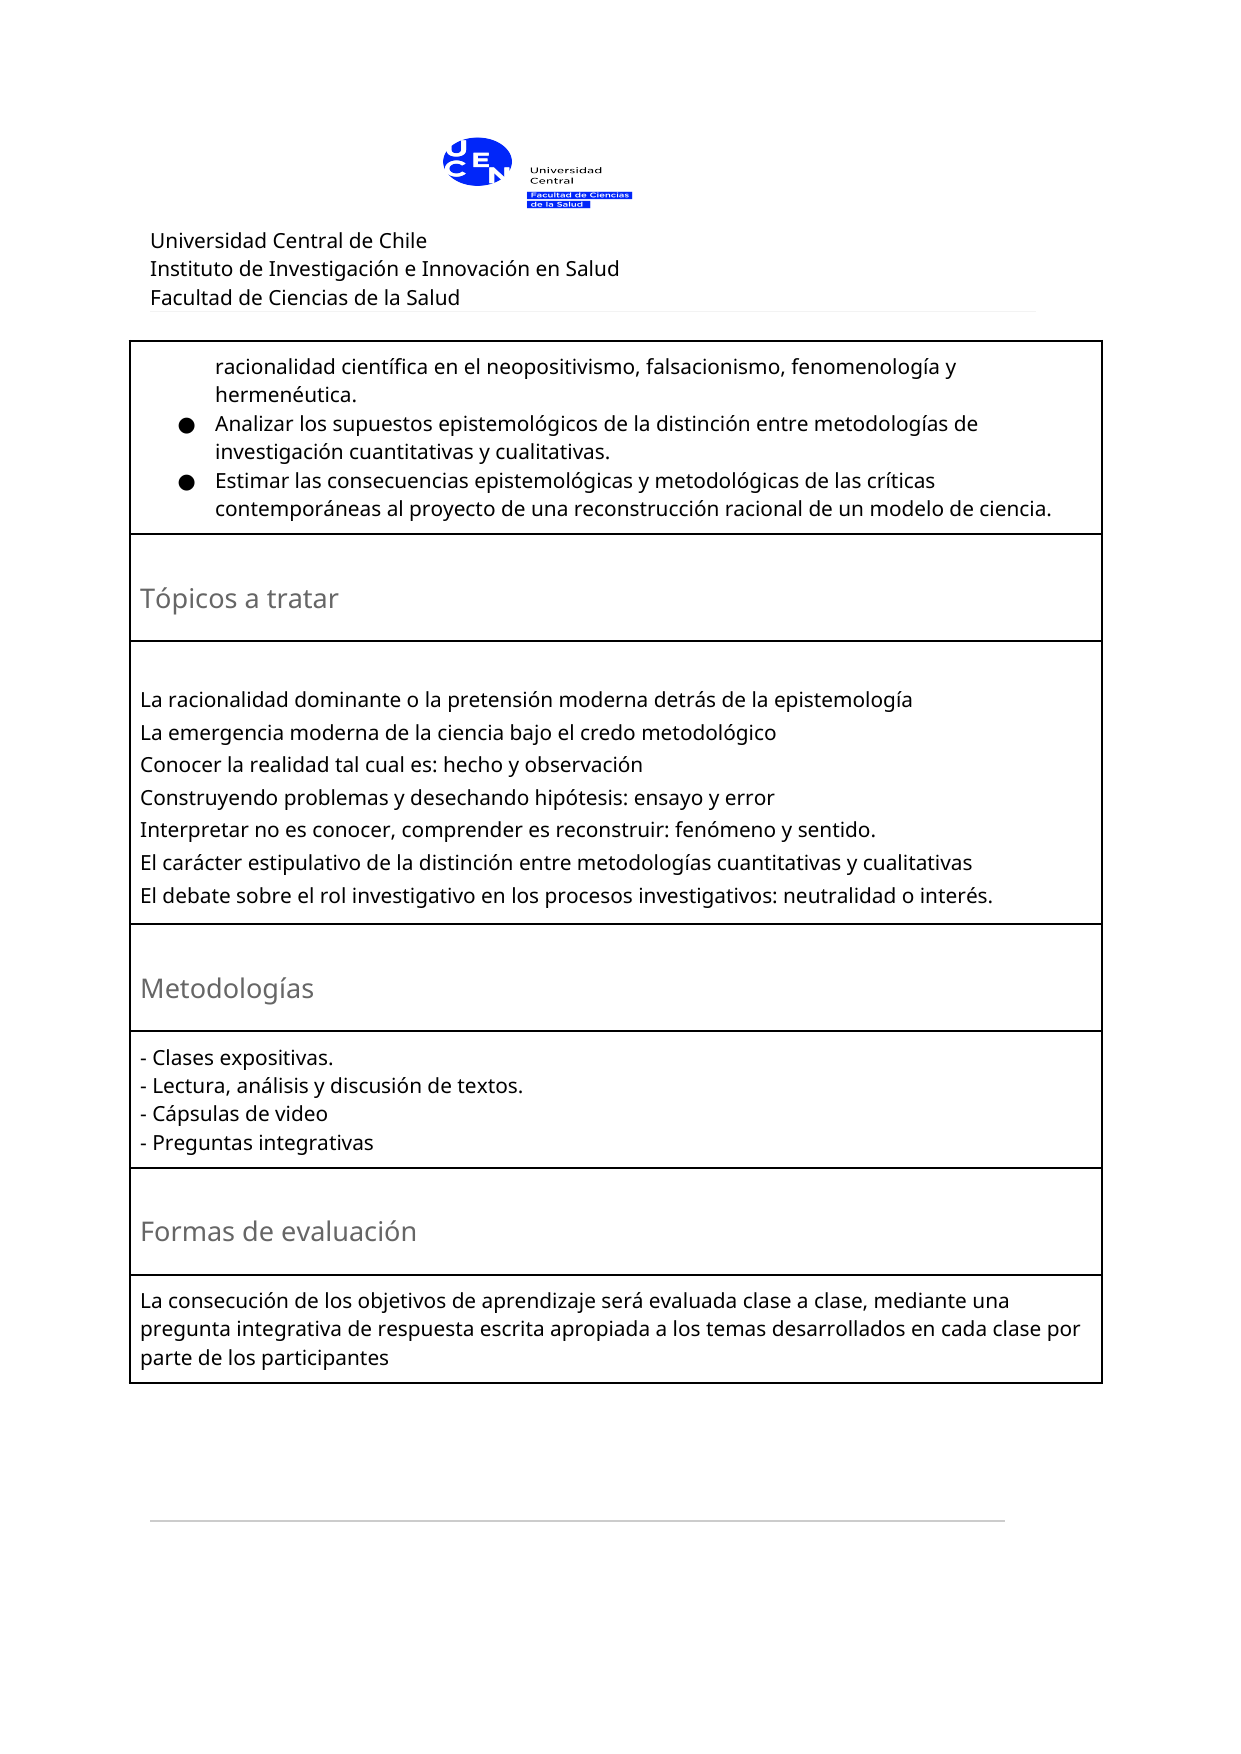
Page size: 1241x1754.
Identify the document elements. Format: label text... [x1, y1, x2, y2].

table_cell Tópicos a tratar [131, 535, 1101, 640]
table_cell Metodologías [131, 925, 1101, 1030]
table_cell La consecución de los objetivos de aprendizaje será evaluada clase a clase, mediante una pregunta integrativa de respuesta escrita apropiada a los temas desarrollados en cada clase por parte de los participantes [131, 1276, 1101, 1382]
picture [427, 96, 644, 249]
table_cell Formas de evaluación [131, 1169, 1101, 1274]
table_cell - Clases expositivas. - Lectura, análisis y discusión de textos. - Cápsulas de video - Preguntas integrativas [131, 1032, 1101, 1167]
table_cell La racionalidad dominante o la pretensión moderna detrás de la epistemología La emergencia moderna de la ciencia bajo el credo metodológico Conocer la realidad tal cual es: hecho y observación Construyendo problemas y desechando hipótesis: ensayo y error Interpretar no es conocer, comprender es reconstruir: fenómeno y sentido. El carácter estipulativo de la distinción entre metodologías cuantitativas y cualitativas El debate sobre el rol investigativo en los procesos investigativos: neutralidad o interés. [131, 642, 1101, 923]
